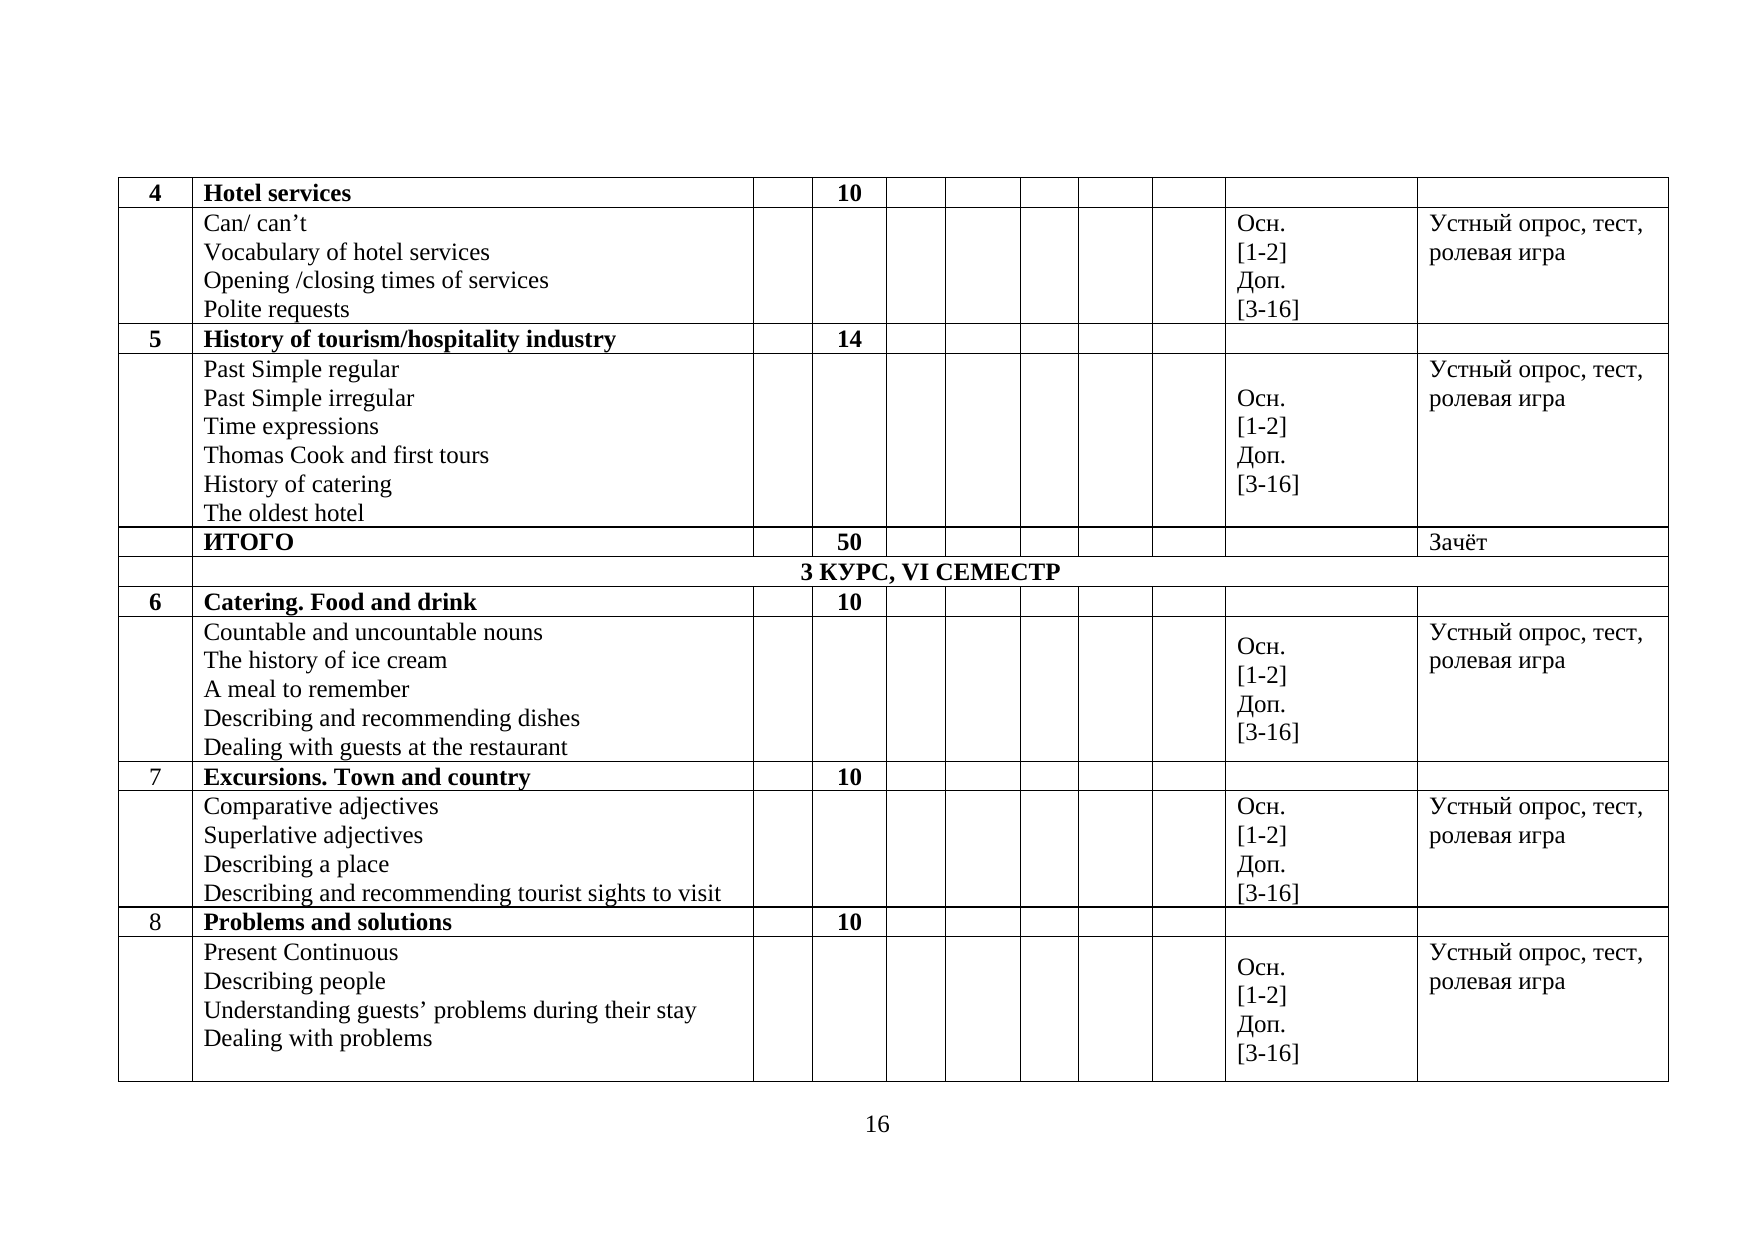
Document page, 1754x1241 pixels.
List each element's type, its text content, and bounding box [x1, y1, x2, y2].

table_cell 6 [119, 587, 192, 616]
table_cell Catering. Food and drink [193, 587, 753, 616]
table_cell Устный опрос, тест, ролевая игра [1418, 937, 1668, 1081]
table_cell [1079, 908, 1152, 936]
table_cell [1021, 178, 1078, 207]
table_cell [1079, 178, 1152, 207]
table_cell [1021, 324, 1078, 353]
table_cell ИТОГО [193, 528, 753, 556]
table_cell 10 [813, 587, 886, 616]
table_cell 10 [813, 762, 886, 790]
table_cell [119, 617, 192, 761]
table_cell [1021, 908, 1078, 936]
table_cell [1079, 617, 1152, 761]
table_cell [946, 208, 1020, 323]
table_cell Осн. [1-2] Доп. [3-16] [1226, 791, 1417, 906]
table_cell [1153, 908, 1225, 936]
table_cell [1021, 208, 1078, 323]
table_cell 14 [813, 324, 886, 353]
table_cell [119, 528, 192, 556]
table_cell [1153, 324, 1225, 353]
table_cell [1021, 937, 1078, 1081]
table_cell [1418, 178, 1668, 207]
table_cell [887, 208, 945, 323]
table_cell Устный опрос, тест, ролевая игра [1418, 208, 1668, 323]
table_cell 50 [813, 528, 886, 556]
table_cell [946, 908, 1020, 936]
table_cell Can/ can’t Vocabulary of hotel services Opening /closing times of services Polite requests [193, 208, 753, 323]
table_cell [1153, 178, 1225, 207]
table_cell [119, 354, 192, 526]
table_cell [1021, 354, 1078, 526]
table_cell [946, 324, 1020, 353]
table_cell [754, 937, 812, 1081]
table_cell Excursions. Town and country [193, 762, 753, 790]
table_cell [813, 208, 886, 323]
table_cell Problems and solutions [193, 908, 753, 936]
table_cell Осн. [1-2] Доп. [3-16] [1226, 937, 1417, 1081]
table_cell [1226, 587, 1417, 616]
table_cell [1226, 324, 1417, 353]
table_cell [119, 208, 192, 323]
table_cell [946, 528, 1020, 556]
table_cell [1079, 762, 1152, 790]
table_cell [1153, 354, 1225, 526]
table_cell [887, 762, 945, 790]
table_cell [887, 324, 945, 353]
table_cell 5 [119, 324, 192, 353]
table_cell [1153, 791, 1225, 906]
table_cell [1079, 587, 1152, 616]
table_cell Осн. [1-2] Доп. [3-16] [1226, 208, 1417, 323]
table_cell [1079, 208, 1152, 323]
table_cell [1153, 528, 1225, 556]
table_cell [887, 178, 945, 207]
table_cell 4 [119, 178, 192, 207]
table_cell Hotel services [193, 178, 753, 207]
table_cell Зачёт [1418, 528, 1668, 556]
table_cell 10 [813, 908, 886, 936]
table_cell [813, 617, 886, 761]
table_cell [754, 324, 812, 353]
table_cell [887, 908, 945, 936]
table_cell [754, 354, 812, 526]
table_cell Countable and uncountable nouns The history of ice cream A meal to remember Describing and recommending dishes Dealing with guests at the restaurant [193, 617, 753, 761]
table_cell 7 [119, 762, 192, 790]
table_cell [1079, 937, 1152, 1081]
table_cell [1153, 762, 1225, 790]
table_cell [946, 937, 1020, 1081]
table_cell [119, 557, 192, 586]
table_cell [1021, 791, 1078, 906]
table_cell [1021, 528, 1078, 556]
table_cell [813, 791, 886, 906]
table_cell [1153, 617, 1225, 761]
table_cell [887, 587, 945, 616]
table_cell [1226, 178, 1417, 207]
table_cell [1153, 208, 1225, 323]
table_cell 10 [813, 178, 886, 207]
table_cell [1079, 324, 1152, 353]
table_cell [1079, 528, 1152, 556]
table_cell [754, 908, 812, 936]
table_cell [887, 617, 945, 761]
table_cell [1153, 587, 1225, 616]
table_cell [1226, 908, 1417, 936]
table_cell [754, 178, 812, 207]
table_cell [754, 617, 812, 761]
table_cell [754, 587, 812, 616]
table_cell [887, 354, 945, 526]
table_cell 3 КУРС, VI СЕМЕСТР [193, 557, 1668, 586]
table_cell [887, 528, 945, 556]
table_cell Устный опрос, тест, ролевая игра [1418, 617, 1668, 761]
table_cell Осн. [1-2] Доп. [3-16] [1226, 617, 1417, 761]
table_cell [946, 617, 1020, 761]
table_cell [946, 587, 1020, 616]
table_cell [1021, 587, 1078, 616]
table_cell Past Simple regular Past Simple irregular Time expressions Thomas Cook and first tours History of catering The oldest hotel [193, 354, 753, 526]
table_cell Осн. [1-2] Доп. [3-16] [1226, 354, 1417, 526]
table_cell [119, 937, 192, 1081]
table_cell [1021, 617, 1078, 761]
table_cell [887, 791, 945, 906]
table_cell [813, 937, 886, 1081]
table_cell [1226, 762, 1417, 790]
table_cell [1418, 324, 1668, 353]
table_cell [1418, 908, 1668, 936]
table_cell Present Continuous Describing people Understanding guests’ problems during their stay Dealing with problems [193, 937, 753, 1081]
table_cell [1021, 762, 1078, 790]
table_cell Устный опрос, тест, ролевая игра [1418, 354, 1668, 526]
table_cell [1153, 937, 1225, 1081]
table_cell [887, 937, 945, 1081]
table_cell 8 [119, 908, 192, 936]
table_cell [813, 354, 886, 526]
table_cell [1079, 354, 1152, 526]
table_cell [1418, 587, 1668, 616]
table_cell [119, 791, 192, 906]
table_cell [754, 762, 812, 790]
table_cell History of tourism/hospitality industry [193, 324, 753, 353]
table_cell [946, 791, 1020, 906]
table_cell Устный опрос, тест, ролевая игра [1418, 791, 1668, 906]
table_cell [754, 791, 812, 906]
table_cell [1418, 762, 1668, 790]
table_cell [754, 528, 812, 556]
table_cell [946, 762, 1020, 790]
table_cell [946, 178, 1020, 207]
table_cell [946, 354, 1020, 526]
table_cell [1079, 791, 1152, 906]
table_cell [1226, 528, 1417, 556]
table_cell Comparative adjectives Superlative adjectives Describing a place Describing and recommending tourist sights to visit [193, 791, 753, 906]
table_cell [754, 208, 812, 323]
